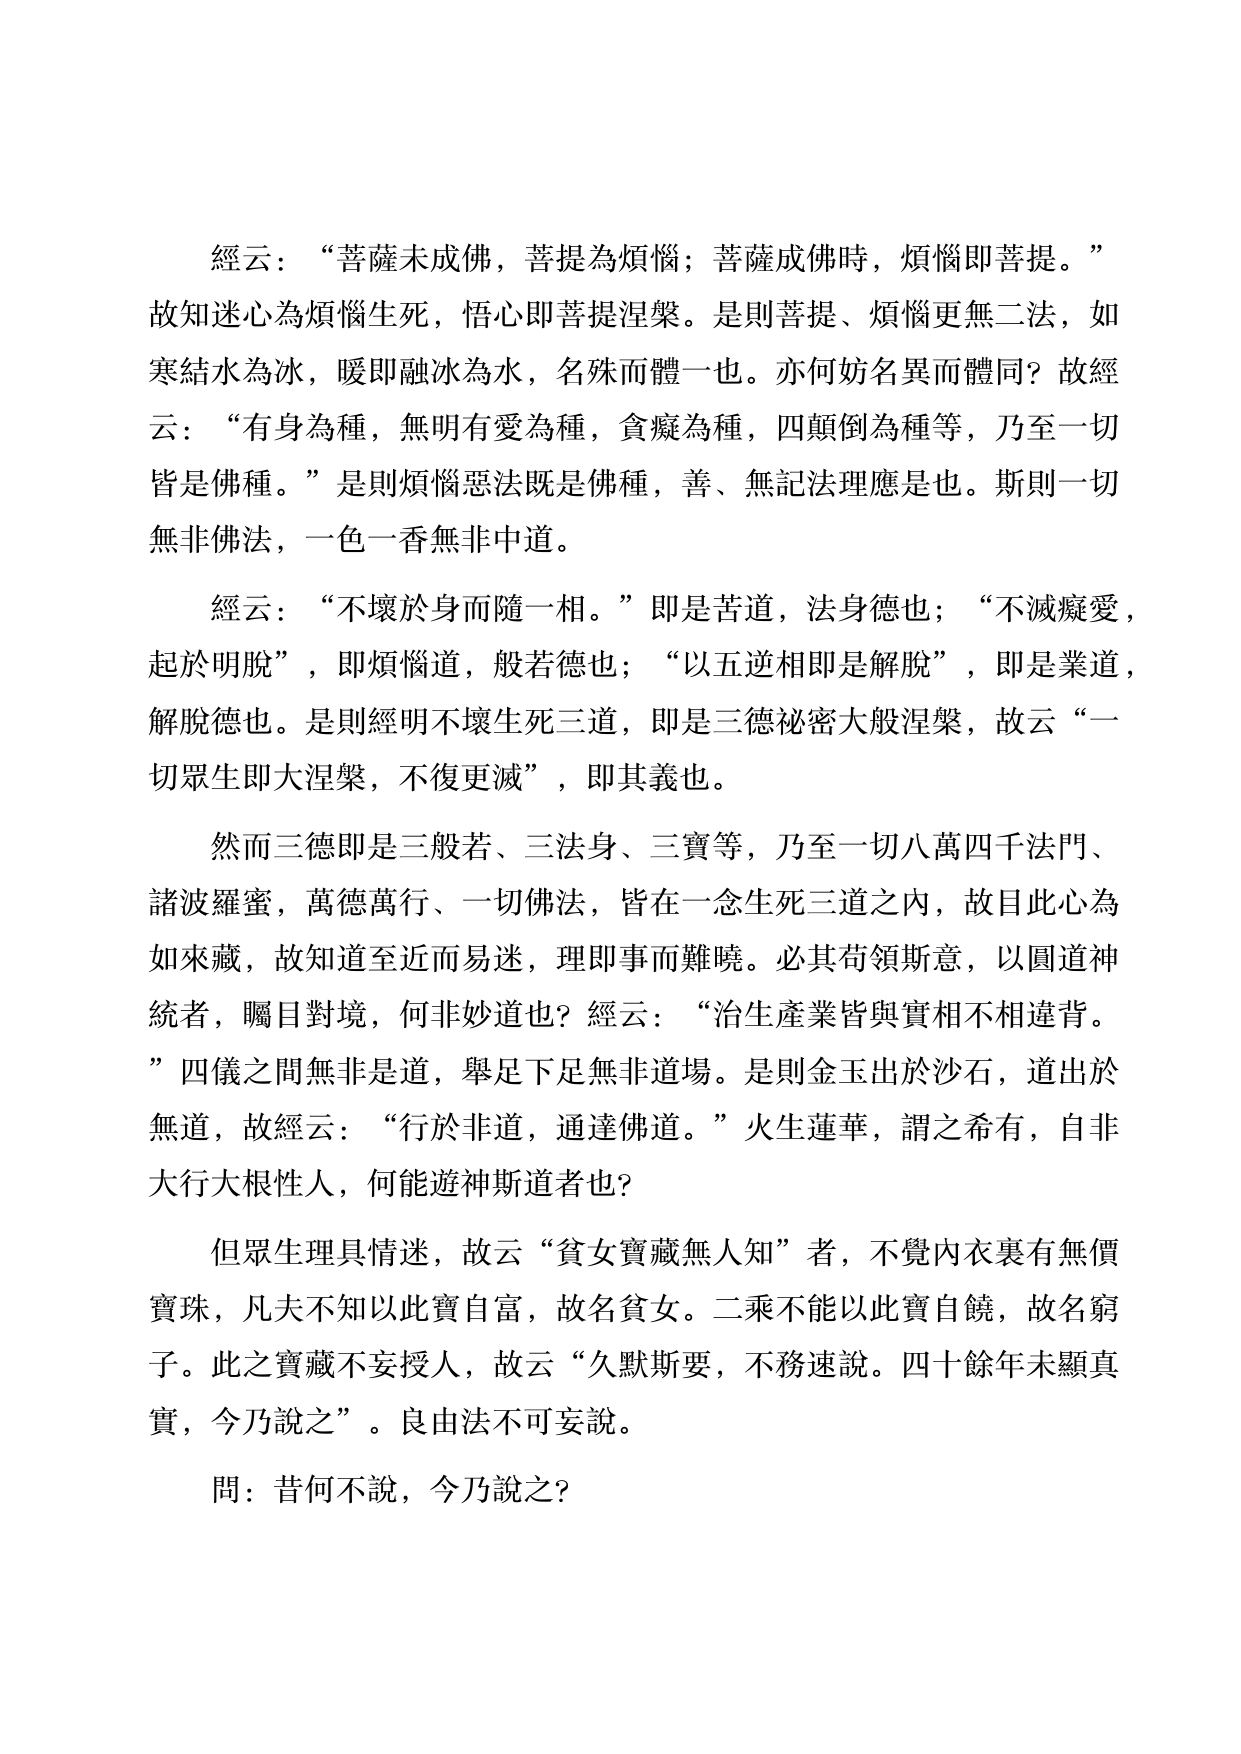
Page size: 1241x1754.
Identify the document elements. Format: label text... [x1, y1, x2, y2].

text 問：昔何不說，今乃說之？ [148, 1456, 1122, 1512]
text 經云：“不壞於身而隨一相。”即是苦道，法身德也；“不滅癡愛，起於明脫”，即煩惱道，般若德也；“以五逆相即是解脫”，即是業道，解脫德也。是則經明不壞生死三道，即是三德祕密大般涅槃，故云“一切眾生即大涅槃，不復更滅”，即其義也。 [148, 574, 1122, 799]
text 然而三德即是三般若、三法身、三寶等，乃至一切八萬四千法門、諸波羅蜜，萬德萬行、一切佛法，皆在一念生死三道之內，故目此心為如來藏，故知道至近而易迷，理即事而難曉。必其苟領斯意，以圓道神統者，矚目對境，何非妙道也？經云：“治生產業皆與實相不相違背。”四儀之間無非是道，舉足下足無非道場。是則金玉出於沙石，道出於無道，故經云：“行於非道，通達佛道。”火生蓮華，謂之希有，自非大行大根性人，何能遊神斯道者也？ [148, 812, 1122, 1206]
text 經云：“菩薩未成佛，菩提為煩惱；菩薩成佛時，煩惱即菩提。”故知迷心為煩惱生死，悟心即菩提涅槃。是則菩提、煩惱更無二法，如寒結水為冰，暖即融冰為水，名殊而體一也。亦何妨名異而體同？故經云：“有身為種，無明有愛為種，貪癡為種，四顛倒為種等，乃至一切皆是佛種。”是則煩惱惡法既是佛種，善、無記法理應是也。斯則一切無非佛法，一色一香無非中道。 [148, 224, 1122, 562]
text 但眾生理具情迷，故云“貧女寶藏無人知”者，不覺內衣裏有無價寶珠，凡夫不知以此寶自富，故名貧女。二乘不能以此寶自饒，故名窮子。此之寶藏不妄授人，故云“久默斯要，不務速說。四十餘年未顯真實，今乃說之”。良由法不可妄說。 [148, 1218, 1122, 1443]
